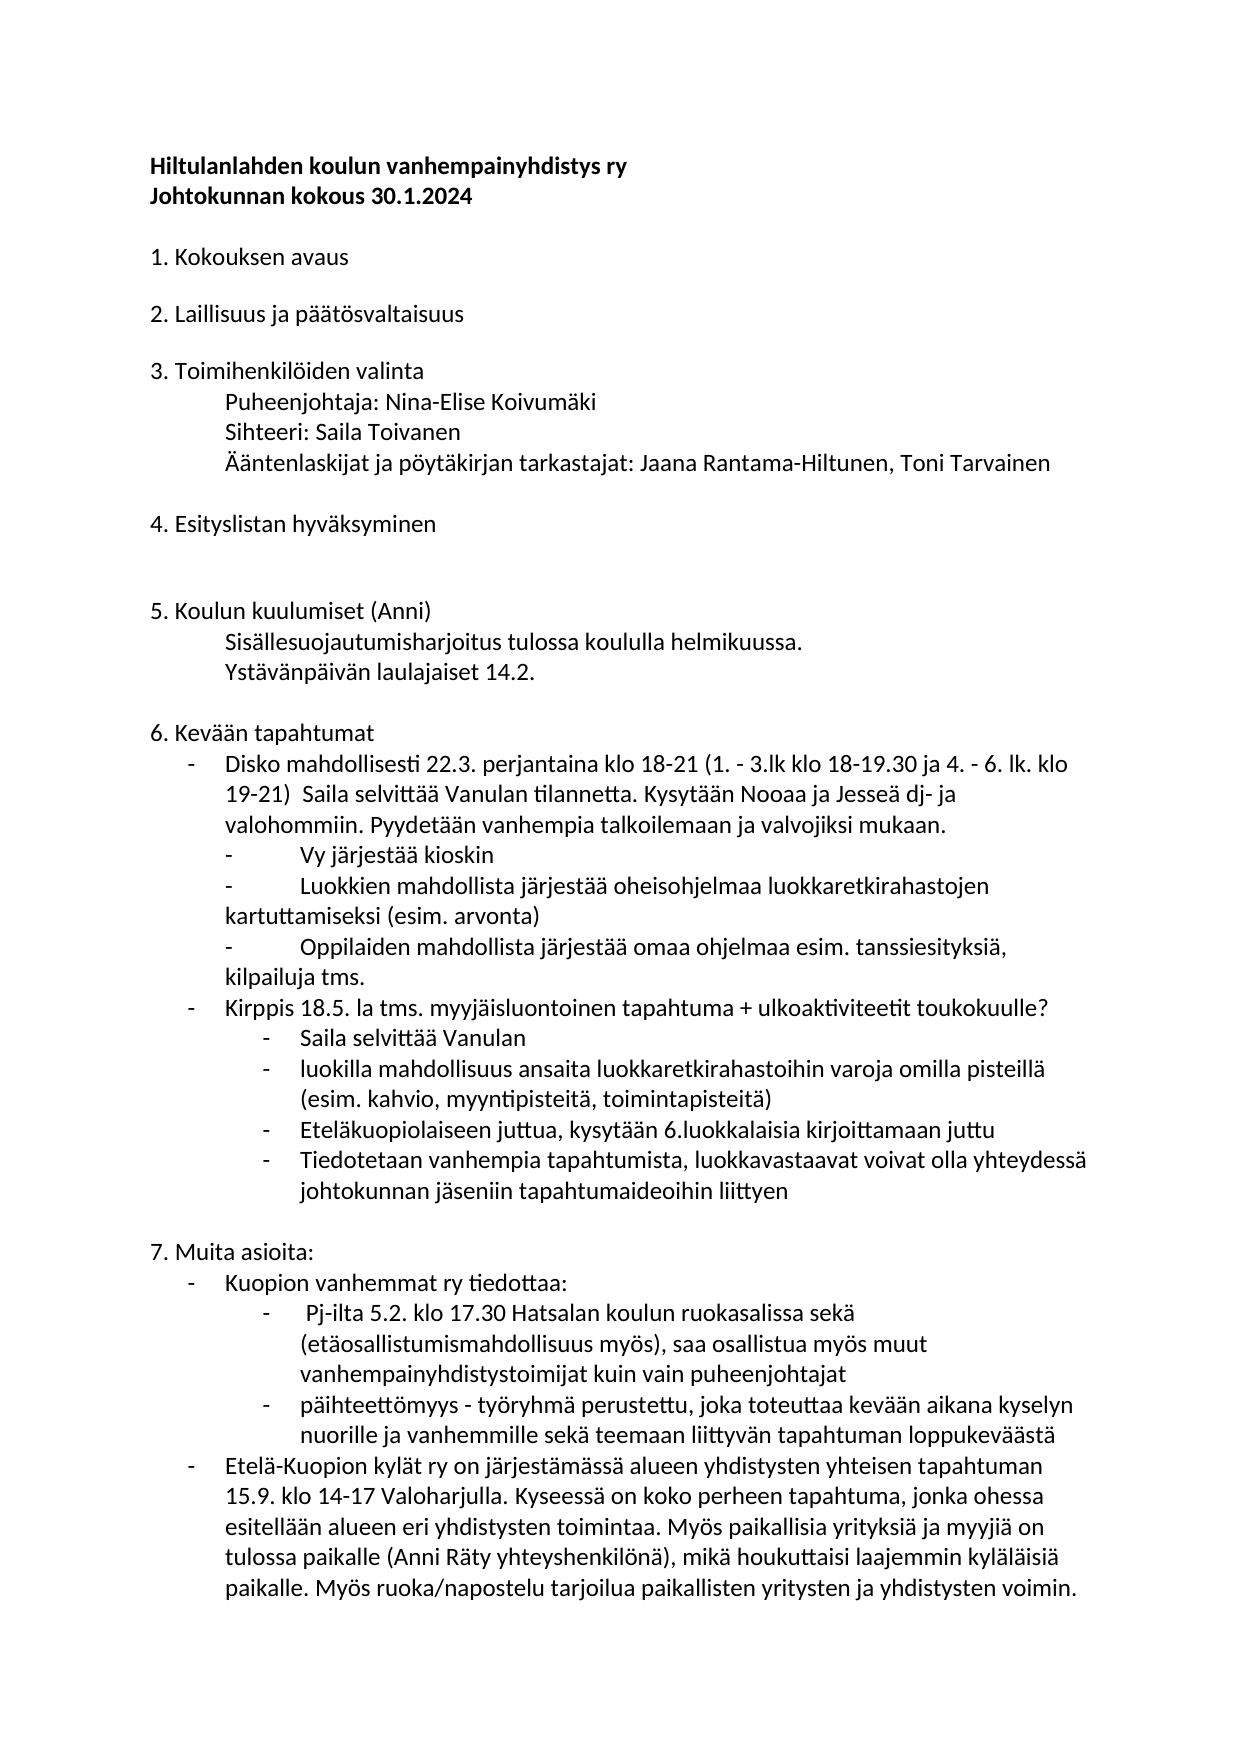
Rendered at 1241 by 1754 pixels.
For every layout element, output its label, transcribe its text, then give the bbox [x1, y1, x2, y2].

text Sihteeri: Saila Toivanen [150, 416, 1090, 447]
text - Luokkien mahdollista järjestää oheisohjelmaa luokkaretkirahastojen kartuttamiseksi (esim. arvonta) [225, 870, 1090, 931]
list Eteläkuopiolaiseen juttua, kysytään 6.luokkalaisia kirjoittamaan juttu [262, 1114, 1090, 1145]
list Etelä-Kuopion kylät ry on järjestämässä alueen yhdistysten yhteisen tapahtuman 15.9. klo 14-17 Valoharjulla. Kyseessä on koko perheen tapahtuma, jonka ohessa esitellään alueen eri yhdistysten toimintaa. Myös paikallisia yrityksiä ja myyjiä on tulossa paikalle (Anni Räty yhteyshenkilönä), mikä houkuttaisi laajemmin kyläläisiä paikalle. Myös ruoka/napostelu tarjoilua paikallisten yritysten ja yhdistysten voimin. [187, 1450, 1090, 1602]
text 1. Kokouksen avaus [150, 242, 1090, 272]
list Disko mahdollisesti 22.3. perjantaina klo 18-21 (1. - 3.lk klo 18-19.30 ja 4. - 6. lk. klo 19-21) Saila selvittää Vanulan tilannetta. Kysytään Nooaa ja Jesseä dj- ja valohommiin. Pyydetään vanhempia talkoilemaan ja valvojiksi mukaan. [187, 748, 1090, 839]
list Saila selvittää Vanulan [262, 1023, 1090, 1053]
list Pj-ilta 5.2. klo 17.30 Hatsalan koulun ruokasalissa sekä (etäosallistumismahdollisuus myös), saa osallistua myös muut vanhempainyhdistystoimijat kuin vain puheenjohtajat [262, 1297, 1090, 1389]
text 7. Muita asioita: [150, 1236, 1090, 1267]
text 2. Laillisuus ja päätösvaltaisuus [150, 298, 1090, 329]
list päihteettömyys - työryhmä perustettu, joka toteuttaa kevään aikana kyselyn nuorille ja vanhemmille sekä teemaan liittyvän tapahtuman loppukeväästä [262, 1389, 1090, 1450]
text Johtokunnan kokous 30.1.2024 [150, 181, 1090, 211]
list Tiedotetaan vanhempia tapahtumista, luokkavastaavat voivat olla yhteydessä johtokunnan jäseniin tapahtumaideoihin liittyen [262, 1145, 1090, 1206]
text - Vy järjestää kioskin [225, 839, 1090, 870]
text Puheenjohtaja: Nina-Elise Koivumäki [150, 386, 1090, 416]
text - Oppilaiden mahdollista järjestää omaa ohjelmaa esim. tanssiesityksiä, kilpailuja tms. [225, 931, 1090, 992]
text 3. Toimihenkilöiden valinta [150, 355, 1090, 386]
text 4. Esityslistan hyväksyminen [150, 508, 1090, 538]
text 5. Koulun kuulumiset (Anni) [150, 595, 1090, 626]
text Hiltulanlahden koulun vanhempainyhdistys ry [150, 150, 1090, 181]
text Ääntenlaskijat ja pöytäkirjan tarkastajat: Jaana Rantama-Hiltunen, Toni Tarvainen [150, 447, 1090, 477]
list luokilla mahdollisuus ansaita luokkaretkirahastoihin varoja omilla pisteillä (esim. kahvio, myyntipisteitä, toimintapisteitä) [262, 1053, 1090, 1114]
list Kuopion vanhemmat ry tiedottaa: [187, 1267, 1090, 1297]
text Sisällesuojautumisharjoitus tulossa koululla helmikuussa. [225, 626, 1090, 656]
list Kirppis 18.5. la tms. myyjäisluontoinen tapahtuma + ulkoaktiviteetit toukokuulle? [187, 992, 1090, 1023]
text 6. Kevään tapahtumat [150, 717, 1090, 748]
text Ystävänpäivän laulajaiset 14.2. [225, 656, 1090, 687]
